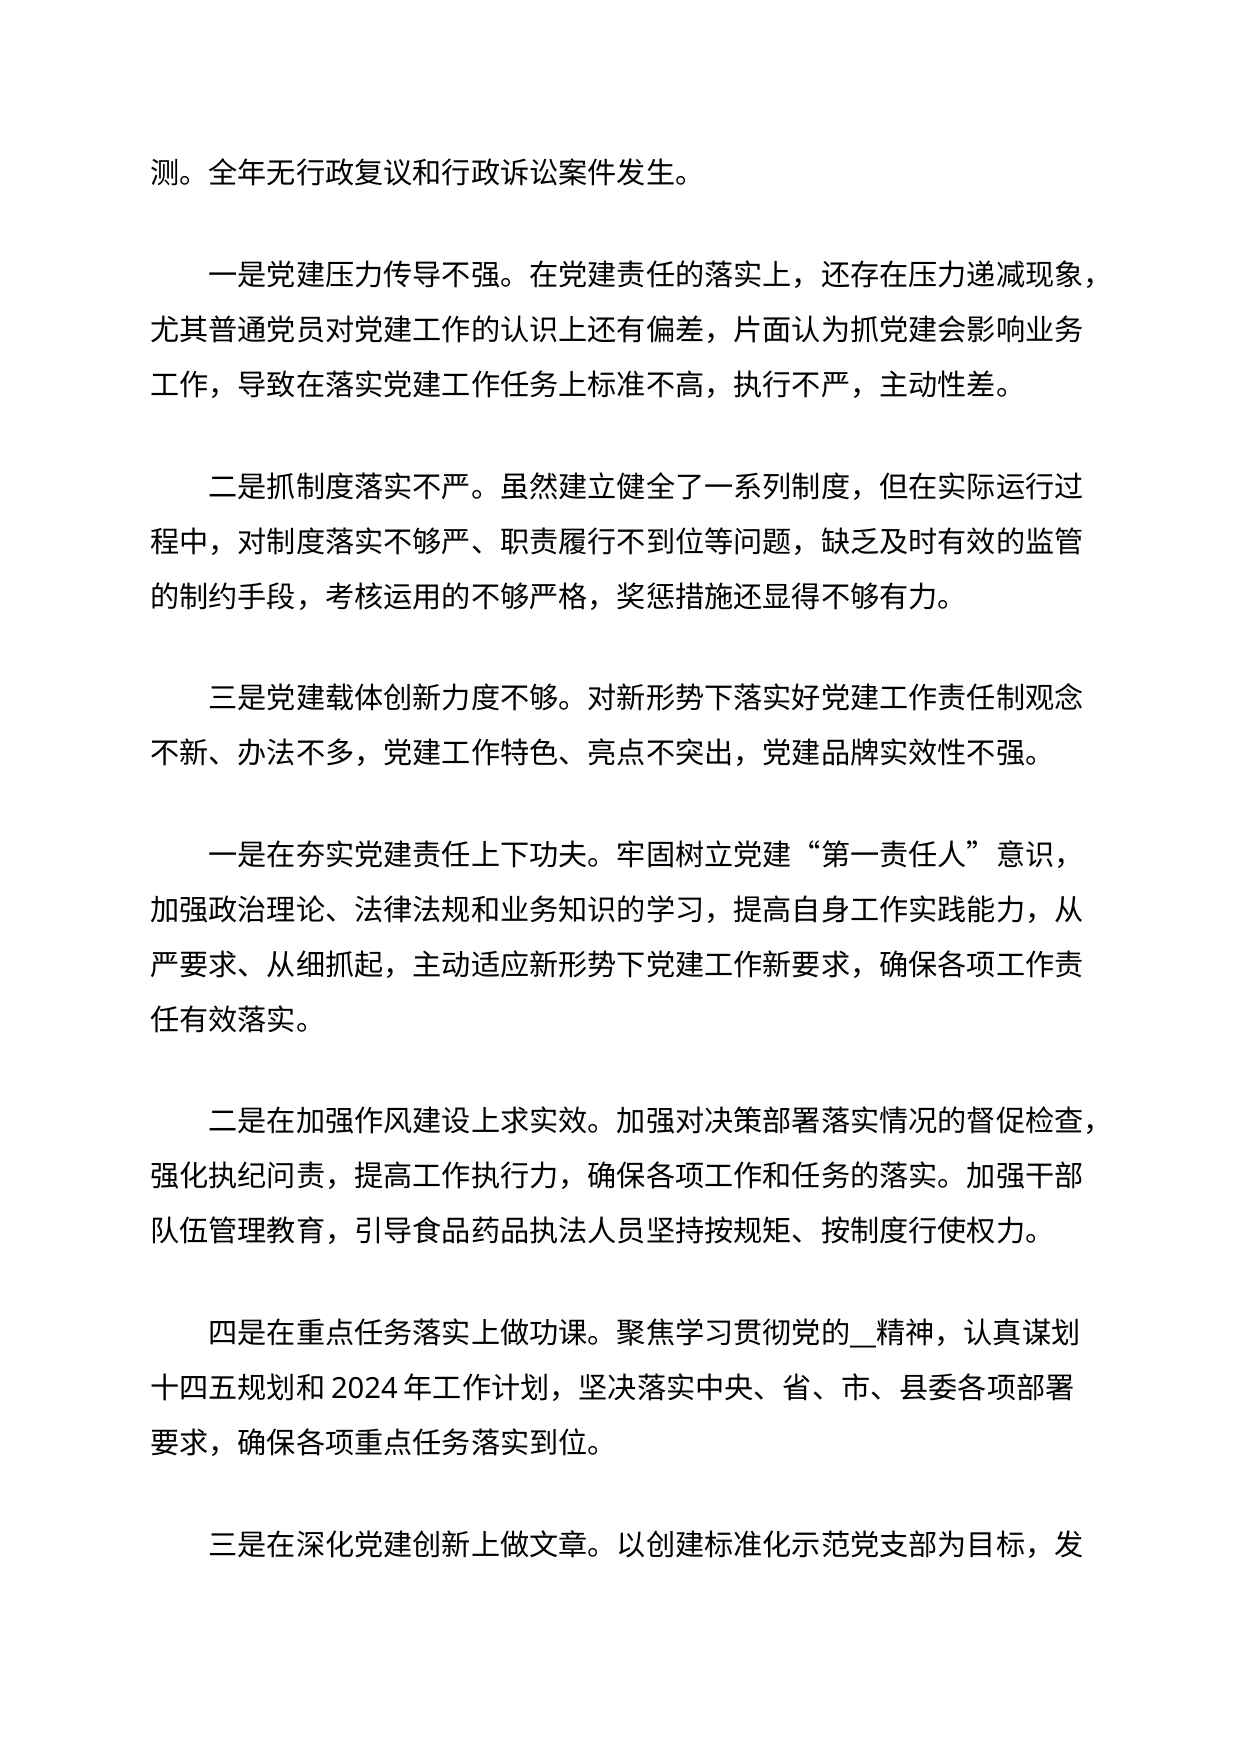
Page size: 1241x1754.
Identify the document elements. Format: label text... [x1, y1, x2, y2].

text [150, 150, 1090, 192]
text 二是抓制度落实不严。虽然建立健全了一系列制度，但在实际运行过程中，对制度落实不够严、职责履行不到位等问题，缺乏及时有效的监管的制约手段，考核运用的不够严格，奖惩措施还显得不够有力。 [150, 463, 1090, 615]
text 一是党建压力传导不强。在党建责任的落实上，还存在压力递减现象，尤其普通党员对党建工作的认识上还有偏差，片面认为抓党建会影响业务工作，导致在落实党建工作任务上标准不高，执行不严，主动性差。 [150, 252, 1090, 404]
text 二是在加强作风建设上求实效。加强对决策部署落实情况的督促检查，强化执纪问责，提高工作执行力，确保各项工作和任务的落实。加强干部队伍管理教育，引导食品药品执法人员坚持按规矩、按制度行使权力。 [150, 1098, 1090, 1250]
text 三是党建载体创新力度不够。对新形势下落实好党建工作责任制观念不新、办法不多，党建工作特色、亮点不突出，党建品牌实效性不强。 [150, 675, 1090, 772]
text 一是在夯实党建责任上下功夫。牢固树立党建“第一责任人”意识，加强政治理论、法律法规和业务知识的学习，提高自身工作实践能力，从严要求、从细抓起，主动适应新形势下党建工作新要求，确保各项工作责任有效落实。 [150, 832, 1090, 1038]
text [150, 1521, 1090, 1564]
text 四是在重点任务落实上做功课。聚焦学习贯彻党的__精神，认真谋划十四五规划和2024年工作计划，坚决落实中央、省、市、县委各项部署要求，确保各项重点任务落实到位。 [150, 1309, 1090, 1462]
